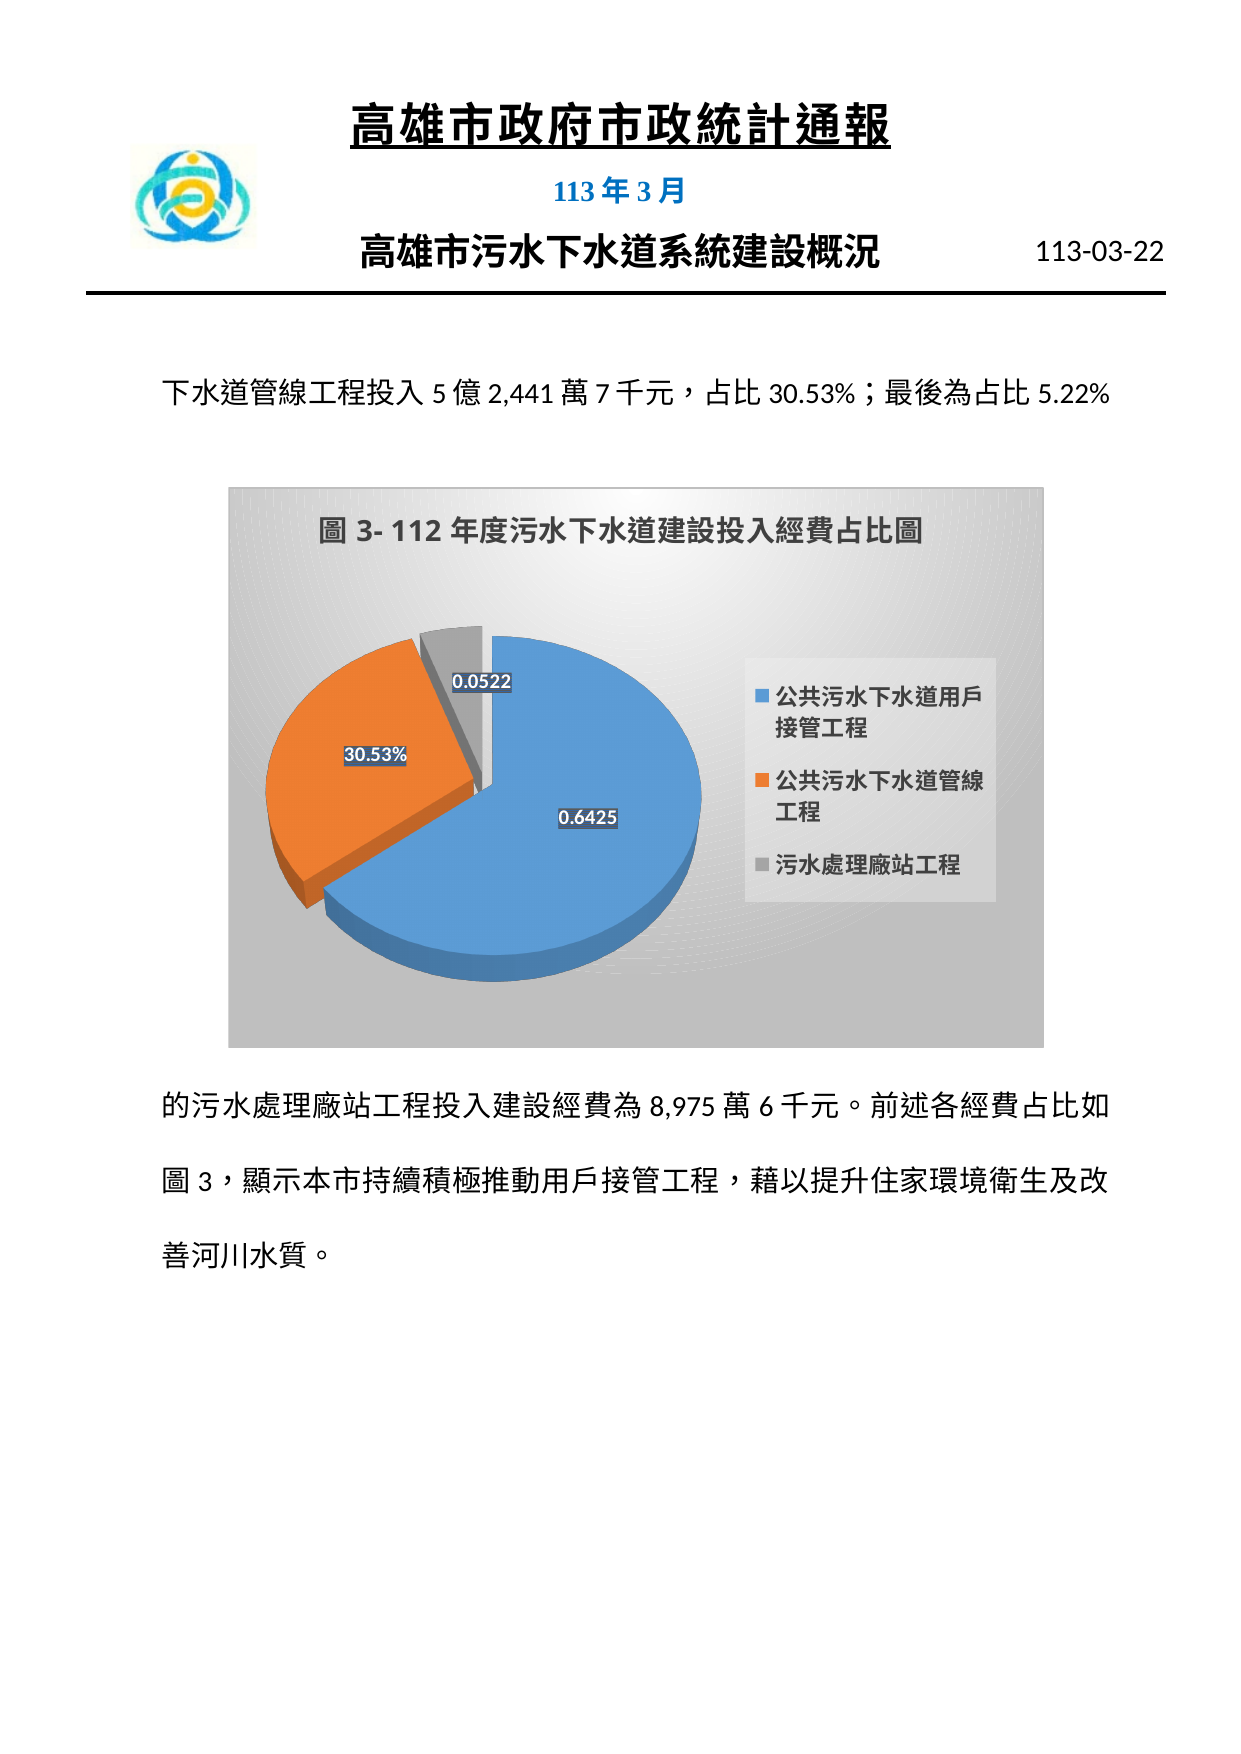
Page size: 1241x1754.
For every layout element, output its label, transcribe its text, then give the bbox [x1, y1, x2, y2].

picture [129, 143, 259, 250]
